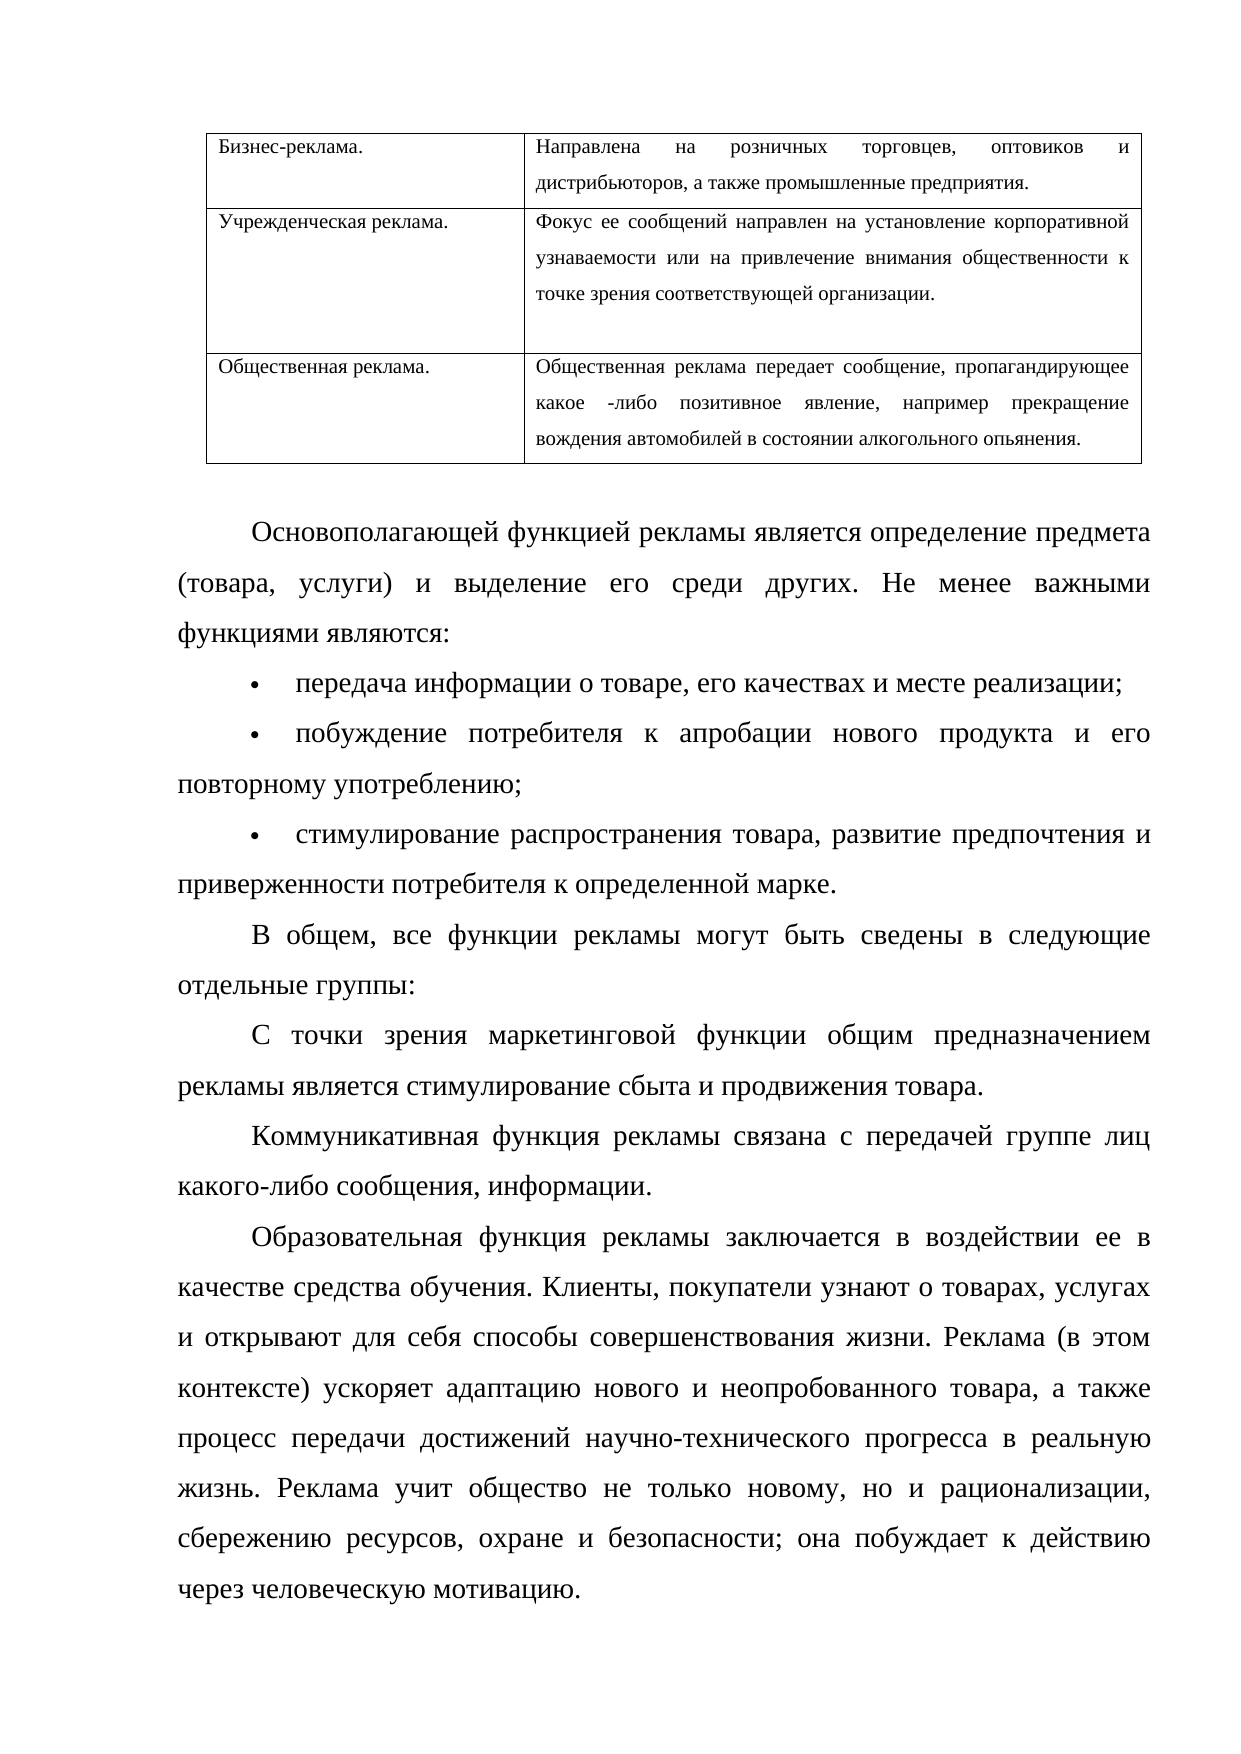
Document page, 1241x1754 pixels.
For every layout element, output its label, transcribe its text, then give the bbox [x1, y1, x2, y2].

table_cell Бизнес-реклама. [207, 134, 524, 207]
table_cell Направлена на розничных торговцев, оптовиков и дистрибьюторов, а также промышленные предприятия. [525, 134, 1141, 207]
list стимулирование распространения товара, развитие предпочтения и приверженности потребителя к определенной марке. [177, 816, 1152, 900]
table_cell Учрежденческая реклама. [207, 209, 524, 353]
table_cell Фокус ее сообщений направлен на установление корпоративной узнаваемости или на привлечение внимания общественности к точке зрения соответствующей организации. [525, 209, 1141, 353]
text В общем, все функции рекламы могут быть сведены в следующие отдельные группы: [177, 917, 1152, 1001]
text Коммуникативная функция рекламы связана с передачей группе лиц какого-либо сообщения, информации. [177, 1118, 1152, 1202]
text Образовательная функция рекламы заключается в воздействии ее в качестве средства обучения. Клиенты, покупатели узнают о товарах, услугах и открывают для себя способы совершенствования жизни. Реклама (в этом контексте) ускоряет адаптацию нового и неопробованного товара, а также процесс передачи достижений научно-технического прогресса в реальную жизнь. Реклама учит общество не только новому, но и рационализации, сбережению ресурсов, охране и безопасности; она побуждает к действию через человеческую мотивацию. [177, 1219, 1152, 1604]
text С точки зрения маркетинговой функции общим предназначением рекламы является стимулирование сбыта и продвижения товара. [177, 1017, 1152, 1101]
text Основополагающей функцией рекламы является определение предмета (товара, услуги) и выделение его среди других. Не менее важными функциями являются: [177, 514, 1152, 648]
list передача информации о товаре, его качествах и месте реализации; [177, 665, 1152, 699]
table_cell Общественная реклама. [207, 354, 524, 463]
list побуждение потребителя к апробации нового продукта и его повторному употреблению; [177, 716, 1152, 799]
table_cell Общественная реклама передает сообщение, пропагандирующее какое -либо позитивное явление, например прекращение вождения автомобилей в состоянии алкогольного опьянения. [525, 354, 1141, 463]
